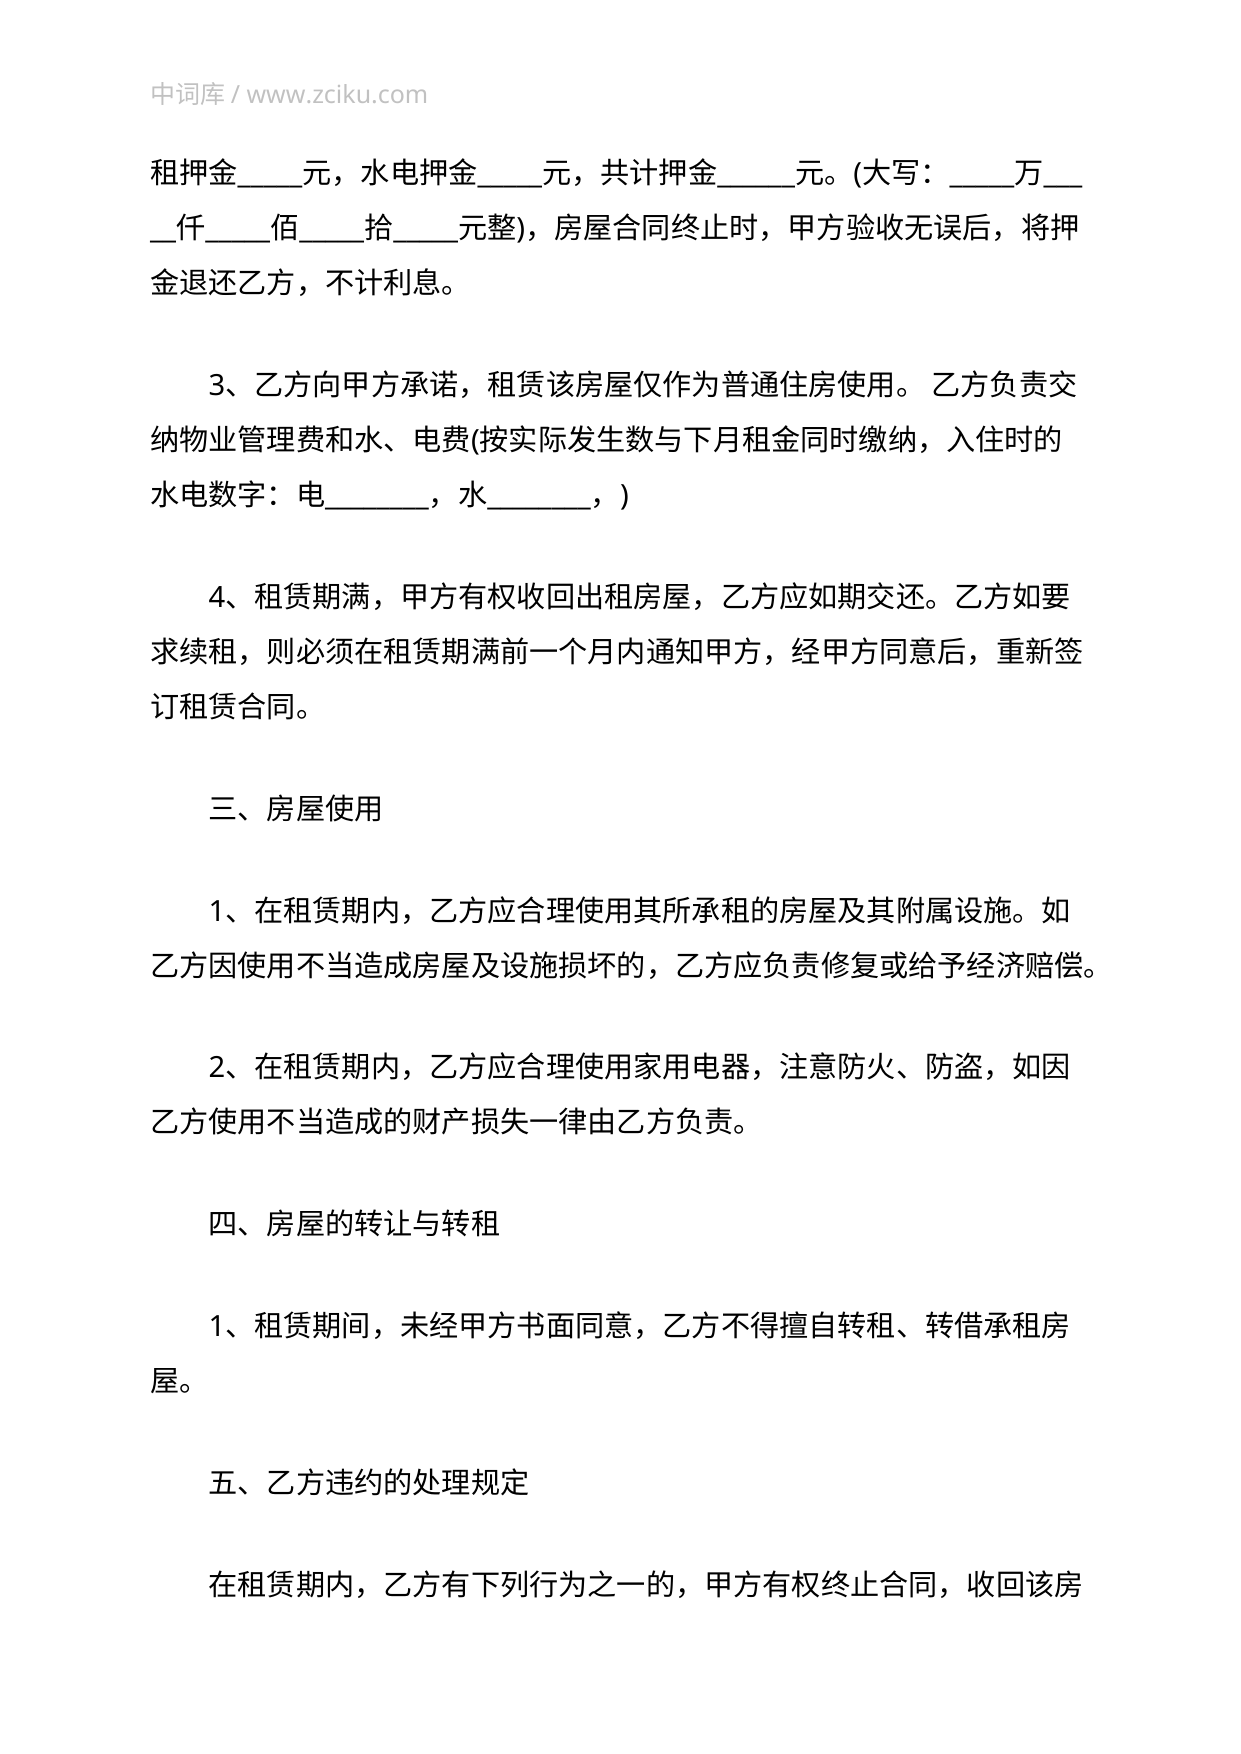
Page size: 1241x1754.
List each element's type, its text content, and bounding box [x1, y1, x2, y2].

text 五、乙方违约的处理规定 [150, 1459, 1090, 1502]
text 3、乙方向甲方承诺，租赁该房屋仅作为普通住房使用。 乙方负责交纳物业管理费和水、电费(按实际发生数与下月租金同时缴纳，入住时的水电数字：电________，水________，) [150, 362, 1090, 514]
text 2、在租赁期内，乙方应合理使用家用电器，注意防火、防盗，如因乙方使用不当造成的财产损失一律由乙方负责。 [150, 1044, 1090, 1141]
text 1、在租赁期内，乙方应合理使用其所承租的房屋及其附属设施。如乙方因使用不当造成房屋及设施损坏的，乙方应负责修复或给予经济赔偿。 [150, 887, 1090, 984]
text 四、房屋的转让与转租 [150, 1201, 1090, 1243]
text 三、房屋使用 [150, 785, 1090, 828]
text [150, 1561, 1090, 1603]
text 1、租赁期间，未经甲方书面同意，乙方不得擅自转租、转借承租房屋。 [150, 1302, 1090, 1400]
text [150, 150, 1090, 302]
text 4、租赁期满，甲方有权收回出租房屋，乙方应如期交还。乙方如要求续租，则必须在租赁期满前一个月内通知甲方，经甲方同意后，重新签订租赁合同。 [150, 574, 1090, 726]
